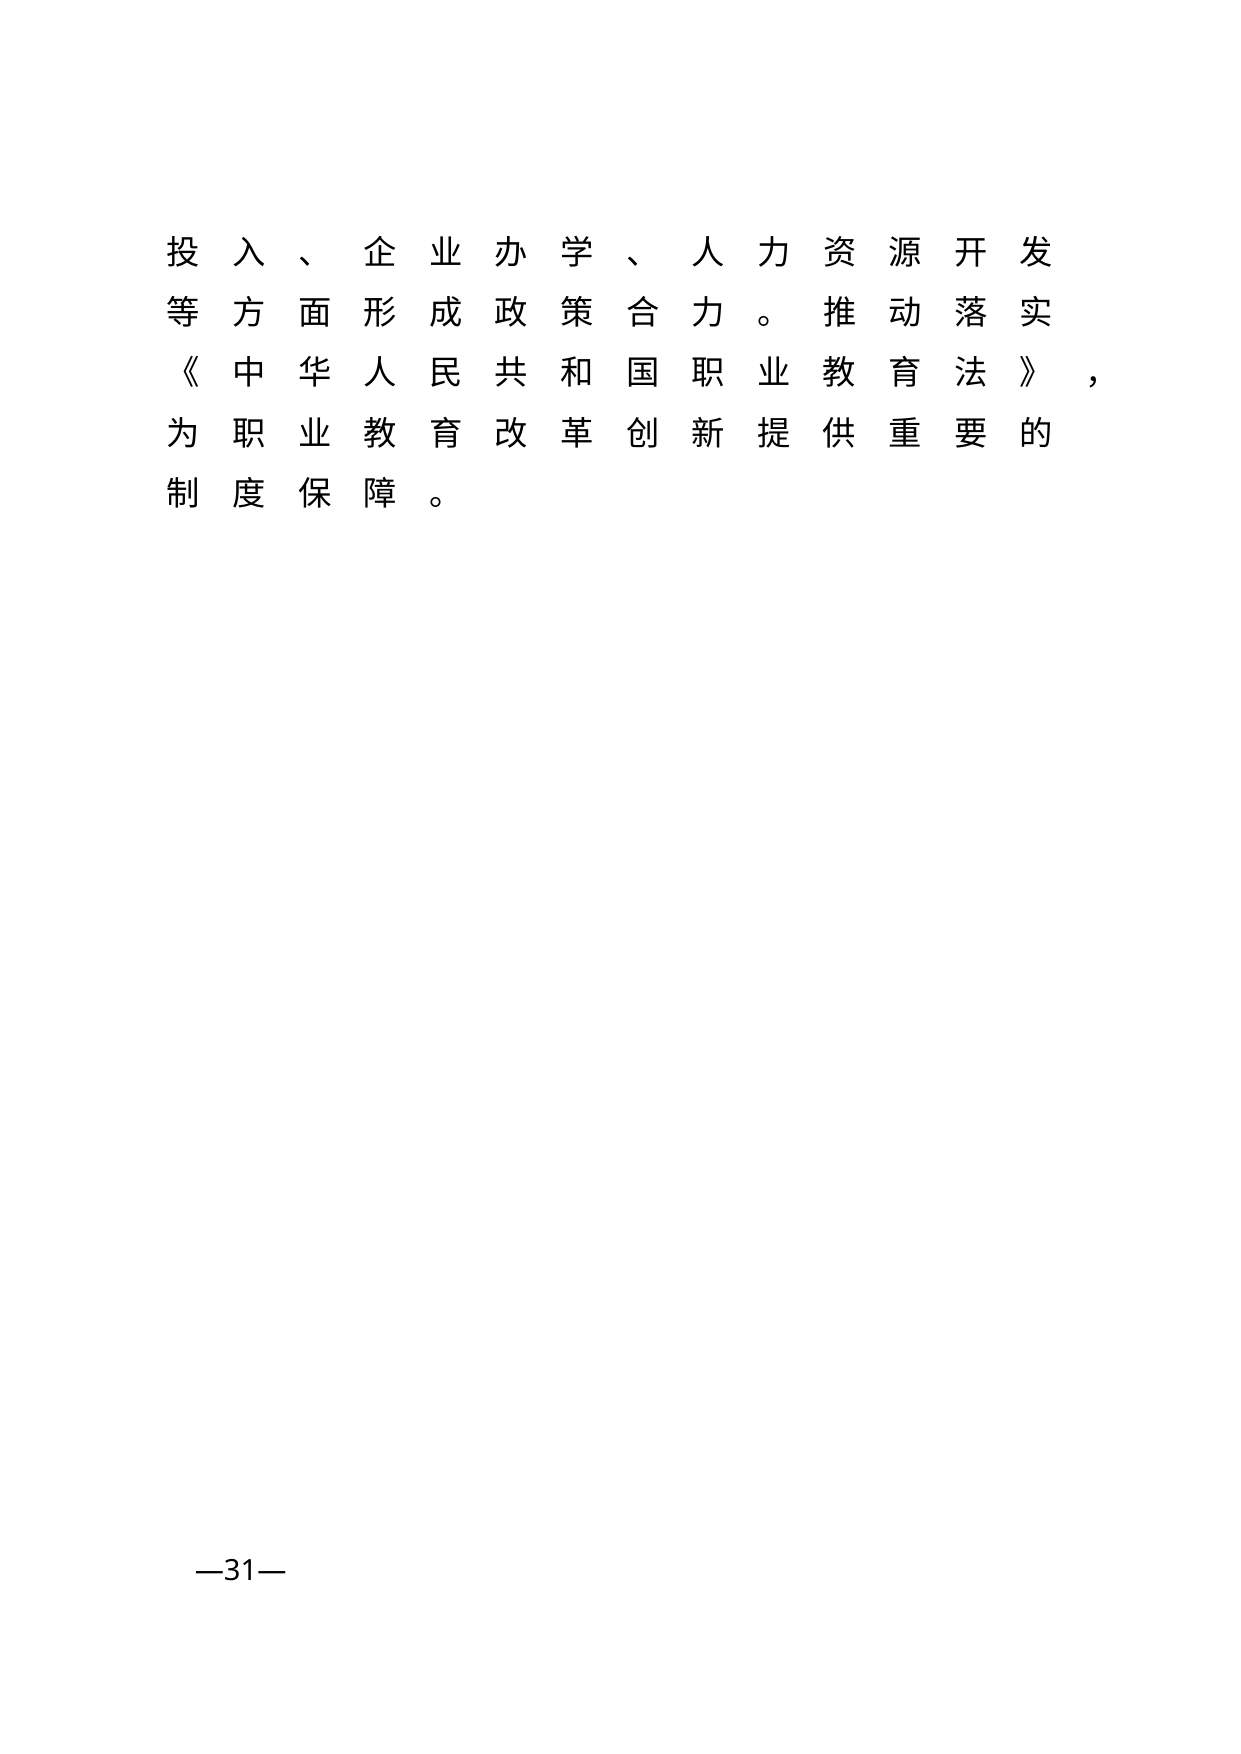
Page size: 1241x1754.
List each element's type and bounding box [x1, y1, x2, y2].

text [167, 219, 1085, 521]
